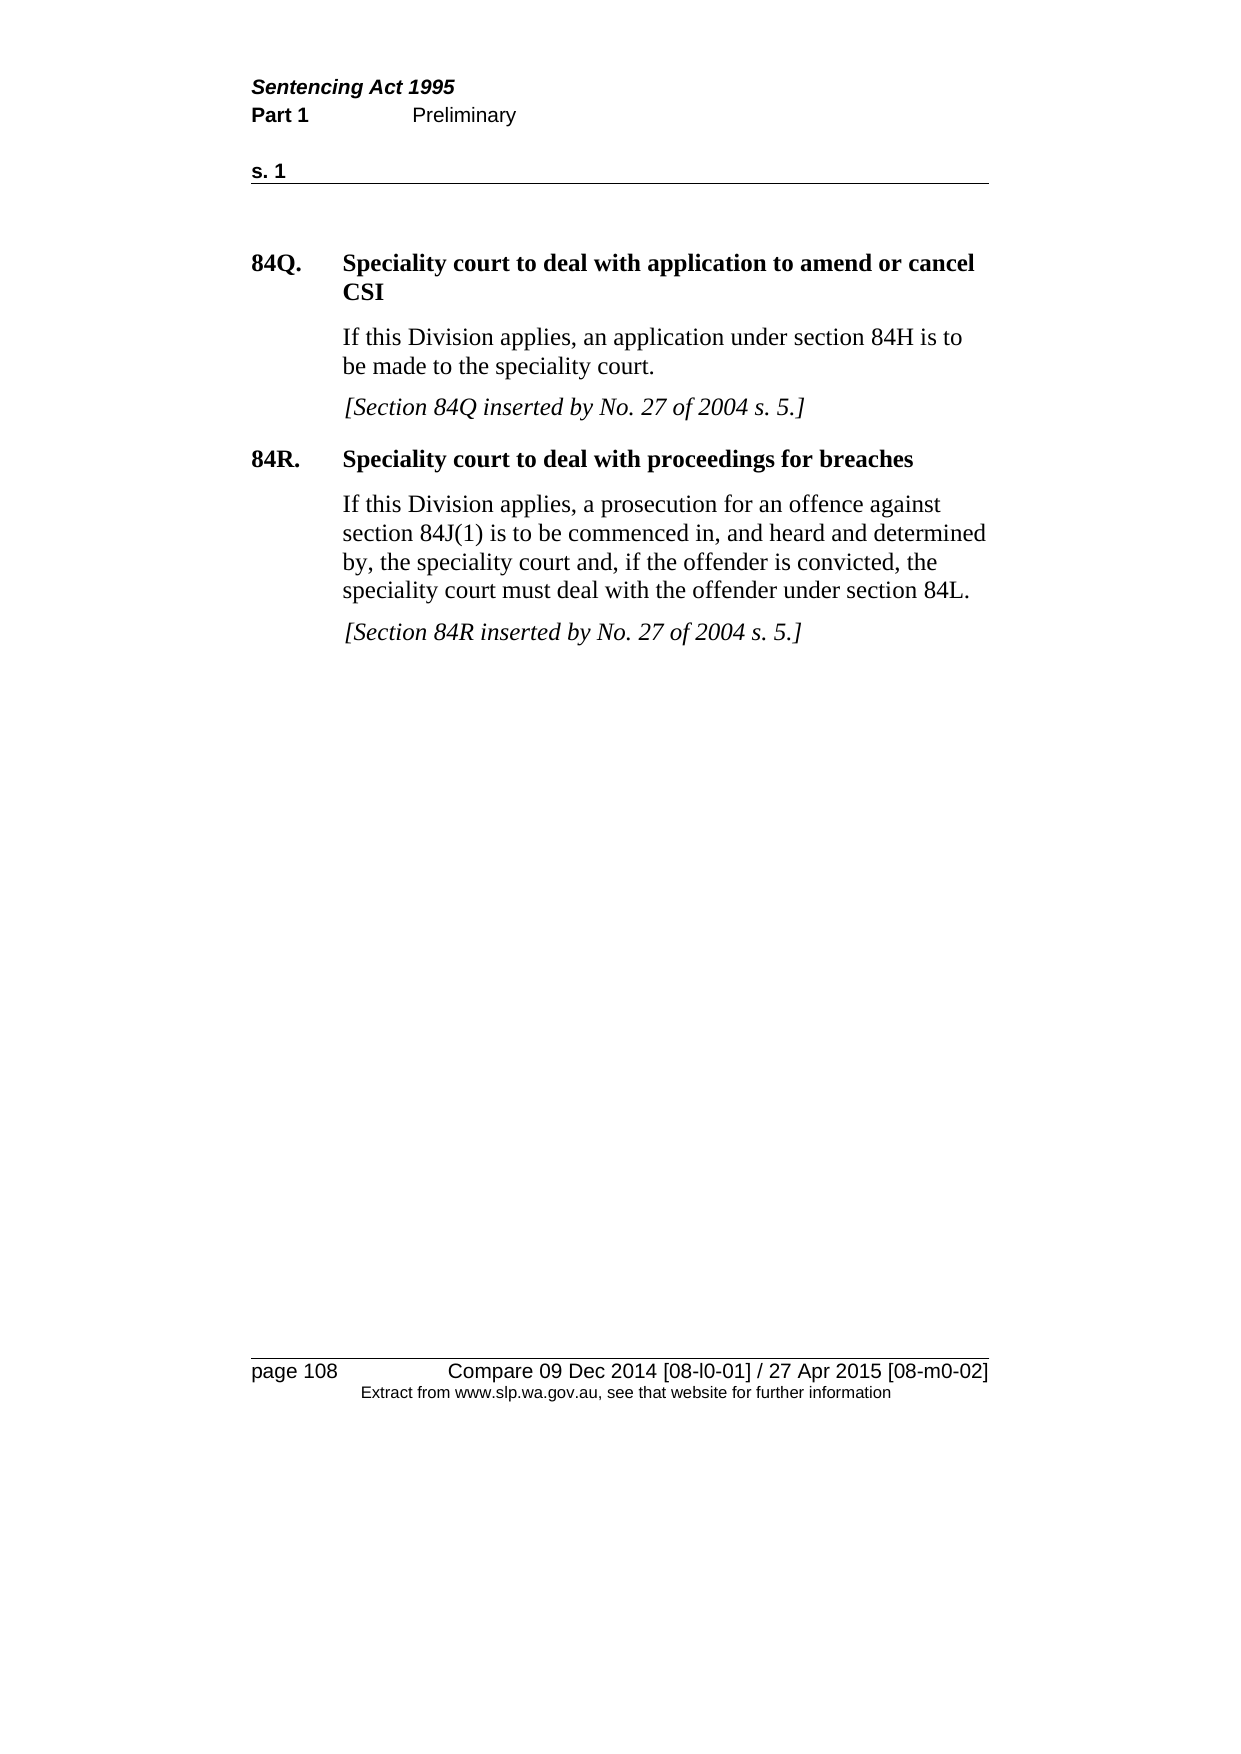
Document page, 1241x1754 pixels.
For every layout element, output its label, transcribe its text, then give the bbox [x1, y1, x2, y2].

text If this Division applies, a prosecution for an offence against section 84J(1) is to be commenced in, and heard and determined by, the speciality court and, if the offender is convicted, the speciality court must deal with the offender under section 84L. [251, 489, 989, 604]
text [Section 84R inserted by No. 27 of 2004 s. 5.] [251, 617, 989, 646]
subtitle 84Q. Speciality court to deal with application to amend or cancel CSI [251, 248, 989, 306]
subtitle 84R. Speciality court to deal with proceedings for breaches [251, 444, 989, 473]
text If this Division applies, an application under section 84H is to be made to the speciality court. [251, 322, 989, 380]
text [Section 84Q inserted by No. 27 of 2004 s. 5.] [251, 392, 989, 421]
